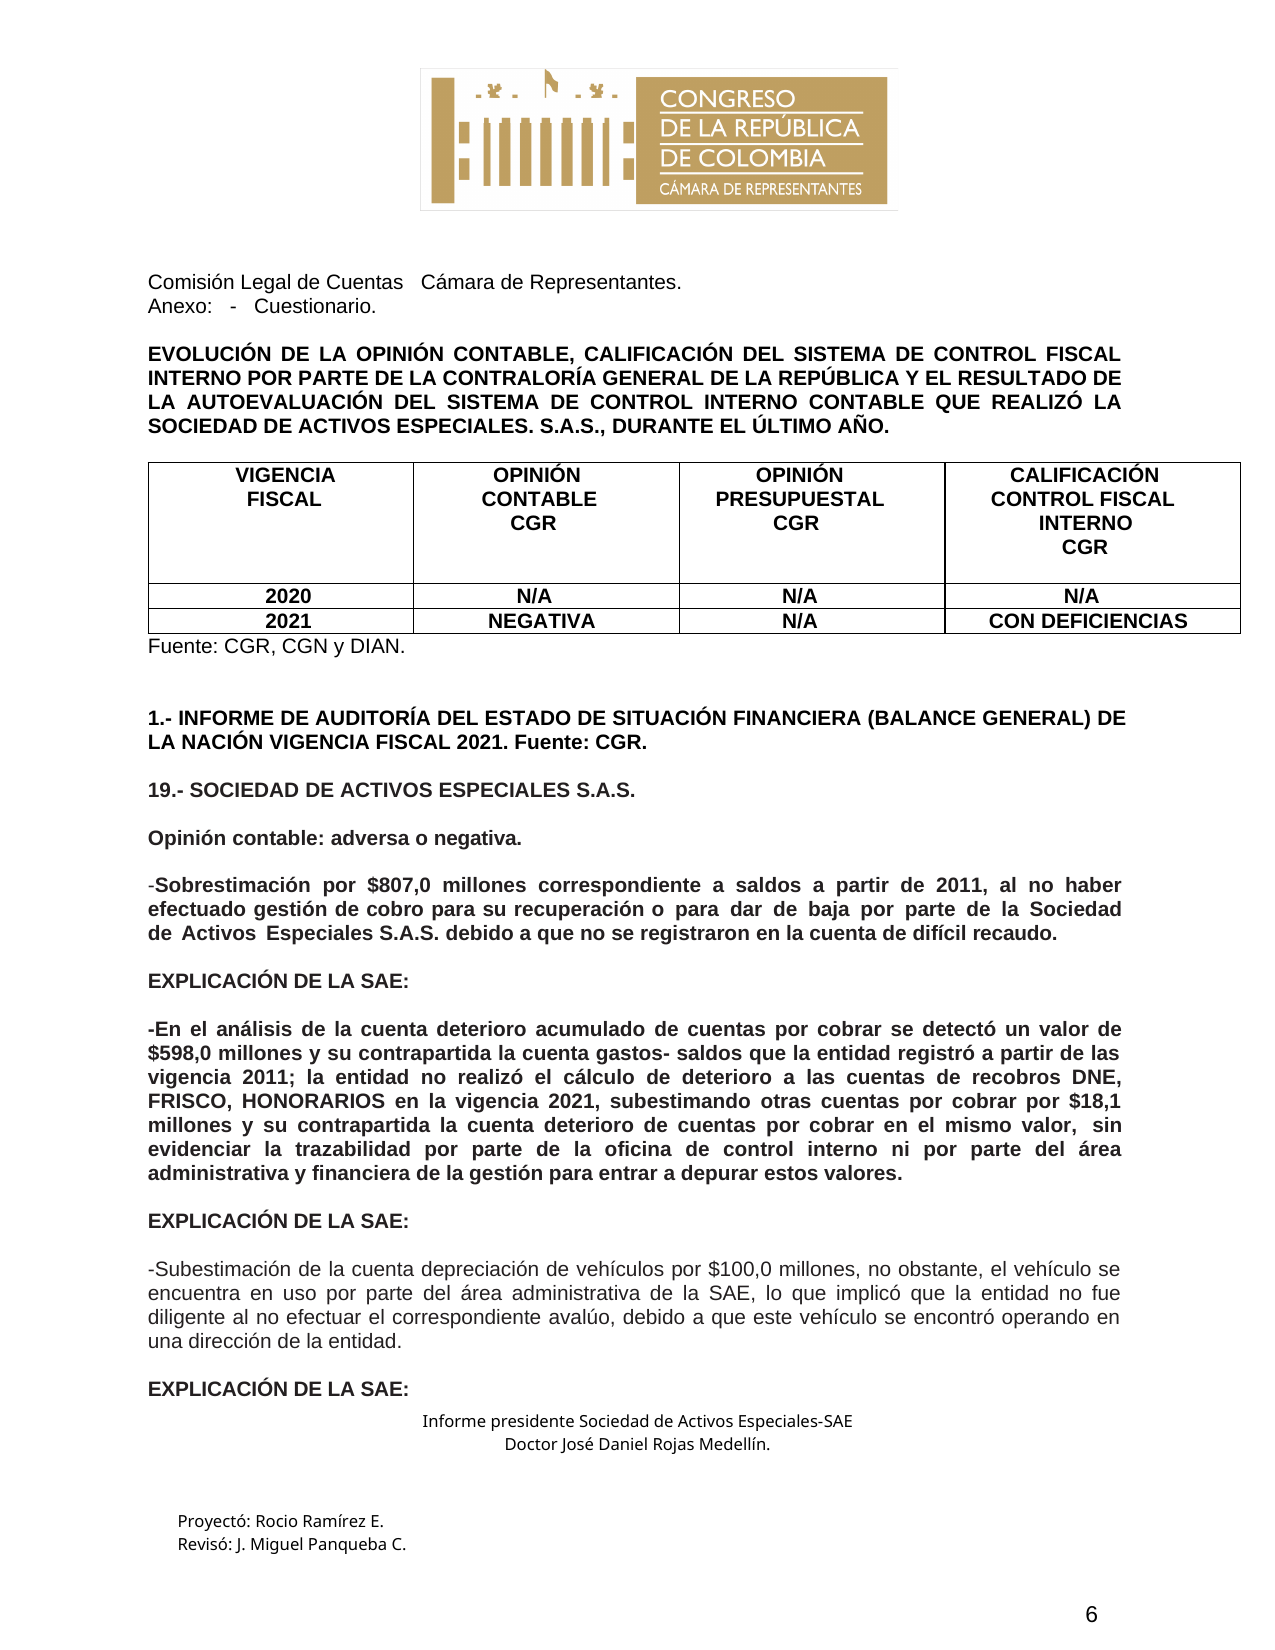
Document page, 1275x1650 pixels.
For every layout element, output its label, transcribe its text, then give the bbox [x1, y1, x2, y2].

text -En el análisis de la cuenta deterioro acumulado de cuentas por cobrar se detectó un valor de $598,0 millones y su contrapartida la cuenta gastos- saldos que la entidad registró a partir de las vigencia 2011; la entidad no realizó el cálculo de deterioro a las cuentas de recobros DNE, FRISCO, HONORARIOS en la vigencia 2021, subestimando otras cuentas por cobrar por $18,1 millones y su contrapartida la cuenta deterioro de cuentas por cobrar en el mismo valor, sin evidenciar la trazabilidad por parte de la oficina de control interno ni por parte del área administrativa y financiera de la gestión para entrar a depurar estos valores. [148, 1017, 1122, 1185]
text 1.- INFORME DE AUDITORÍA DEL ESTADO DE SITUACIÓN FINANCIERA (BALANCE GENERAL) DE LA NACIÓN VIGENCIA FISCAL 2021. Fuente: CGR. [148, 706, 1127, 753]
text -Subestimación de la cuenta depreciación de vehículos por $100,0 millones, no obstante, el vehículo se encuentra en uso por parte del área administrativa de la SAE, lo que implicó que la entidad no fue diligente al no efectuar el correspondiente avalúo, debido a que este vehículo se encontró operando en una dirección de la entidad. [148, 1257, 1122, 1352]
table_cell 2020 [149, 584, 413, 608]
table_header OPINIÓN PRESUPUESTAL CGR [680, 463, 944, 583]
table_cell N/A [946, 584, 1240, 608]
text EXPLICACIÓN DE LA SAE: [148, 969, 1122, 993]
text EXPLICACIÓN DE LA SAE: [148, 1209, 1122, 1233]
subtitle 19.- SOCIEDAD DE ACTIVOS ESPECIALES S.A.S. [148, 777, 1122, 801]
text Anexo: - Cuestionario. [148, 294, 1098, 318]
table_header OPINIÓN CONTABLE CGR [414, 463, 679, 583]
table_cell 2021 [149, 609, 413, 633]
table_cell CON DEFICIENCIAS [946, 609, 1240, 633]
table_cell N/A [414, 584, 679, 608]
picture [420, 68, 899, 211]
text -Sobrestimación por $807,0 millones correspondiente a saldos a partir de 2011, al no haber efectuado gestión de cobro para su recuperación o para dar de baja por parte de la Sociedad de Activos Especiales S.A.S. debido a que no se registraron en la cuenta de difícil recaudo. [148, 873, 1122, 945]
table_cell N/A [680, 584, 944, 608]
table_header VIGENCIA FISCAL [149, 463, 413, 583]
table_cell NEGATIVA [414, 609, 679, 633]
text Opinión contable: adversa o negativa. [148, 825, 1122, 849]
table_header CALIFICACIÓN CONTROL FISCAL INTERNO CGR [946, 463, 1240, 583]
text Fuente: CGR, CGN y DIAN. [148, 634, 1127, 658]
text Comisión Legal de Cuentas Cámara de Representantes. [148, 270, 1098, 294]
text EVOLUCIÓN DE LA OPINIÓN CONTABLE, CALIFICACIÓN DEL SISTEMA DE CONTROL FISCAL INTERNO POR PARTE DE LA CONTRALORÍA GENERAL DE LA REPÚBLICA Y EL RESULTADO DE LA AUTOEVALUACIÓN DEL SISTEMA DE CONTROL INTERNO CONTABLE QUE REALIZÓ LA SOCIEDAD DE ACTIVOS ESPECIALES. S.A.S., DURANTE EL ÚLTIMO AÑO. [148, 342, 1122, 438]
text EXPLICACIÓN DE LA SAE: [148, 1376, 1122, 1400]
table_cell N/A [680, 609, 944, 633]
